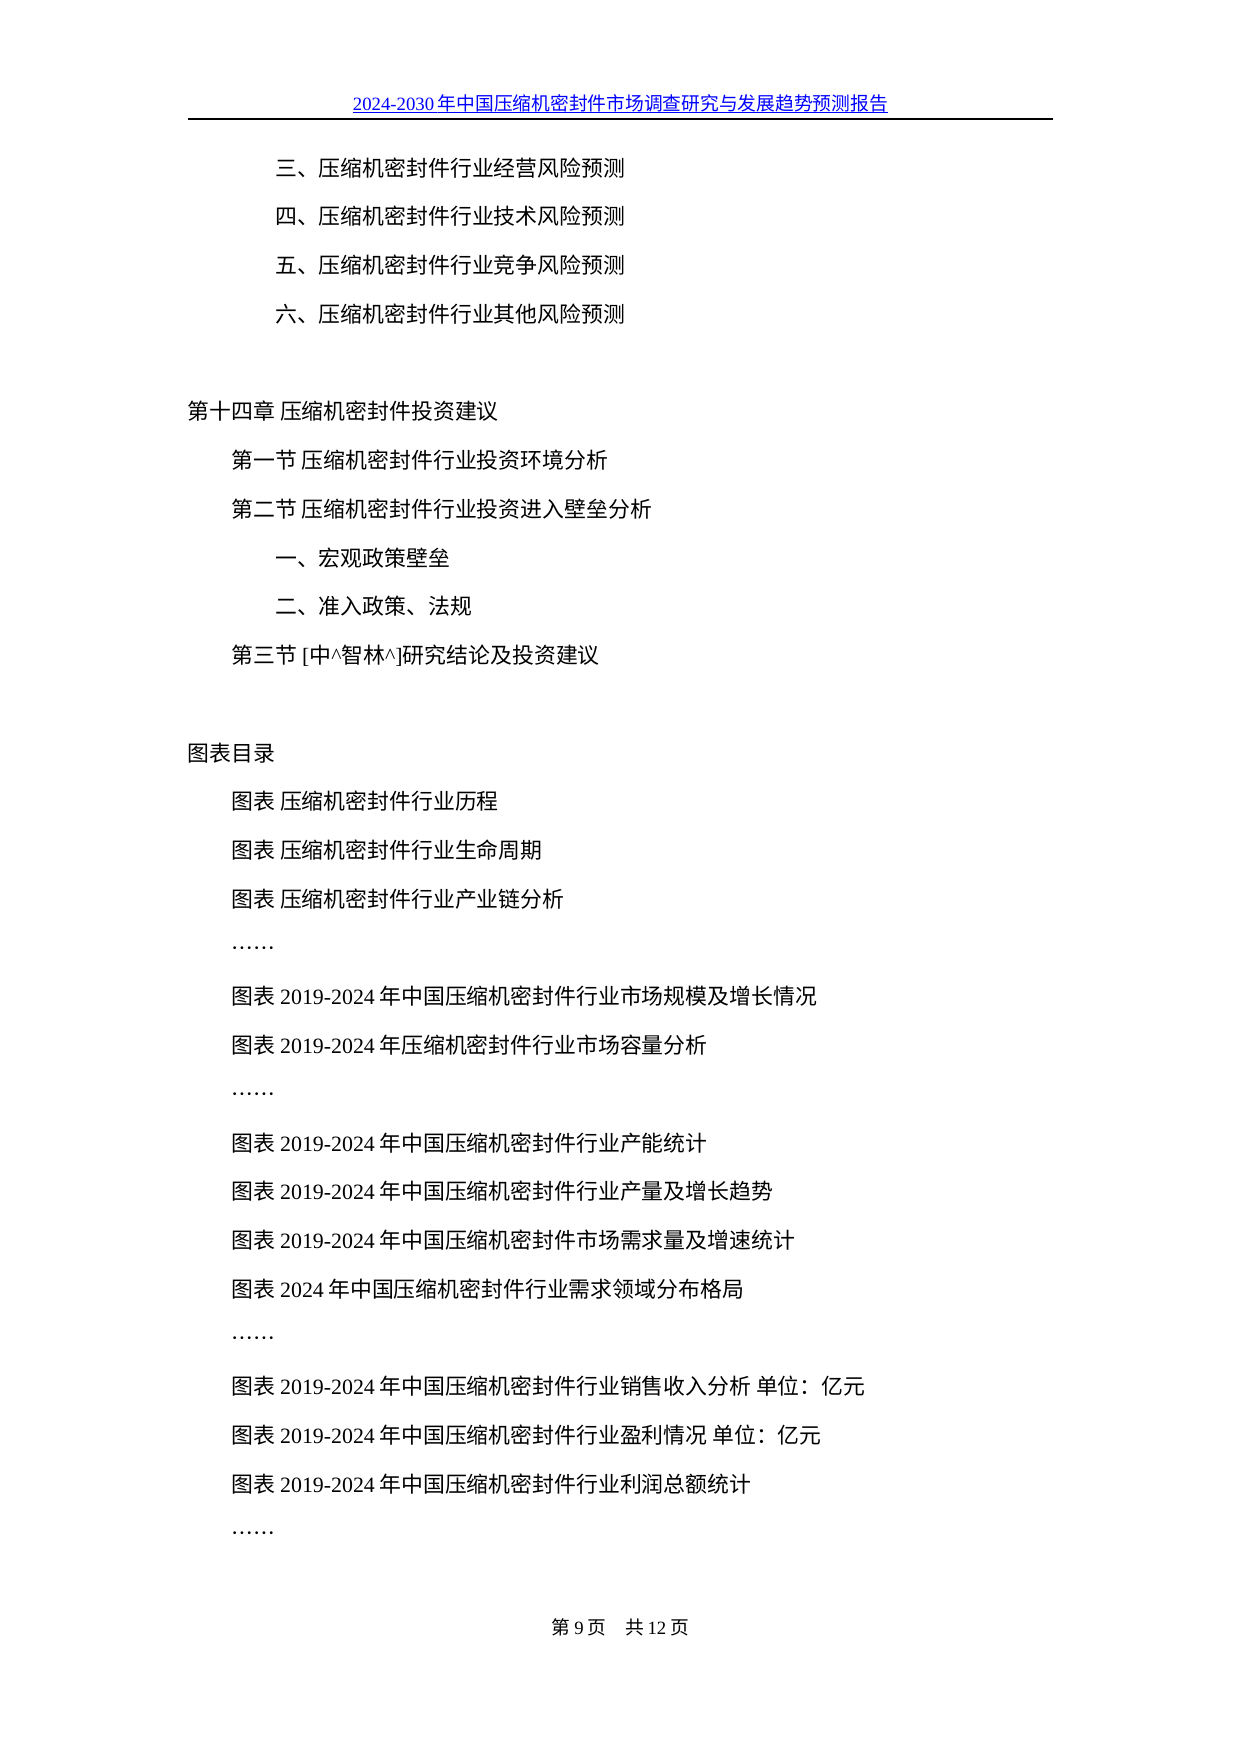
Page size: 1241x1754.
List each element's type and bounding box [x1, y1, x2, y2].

text [187, 150, 1053, 1548]
